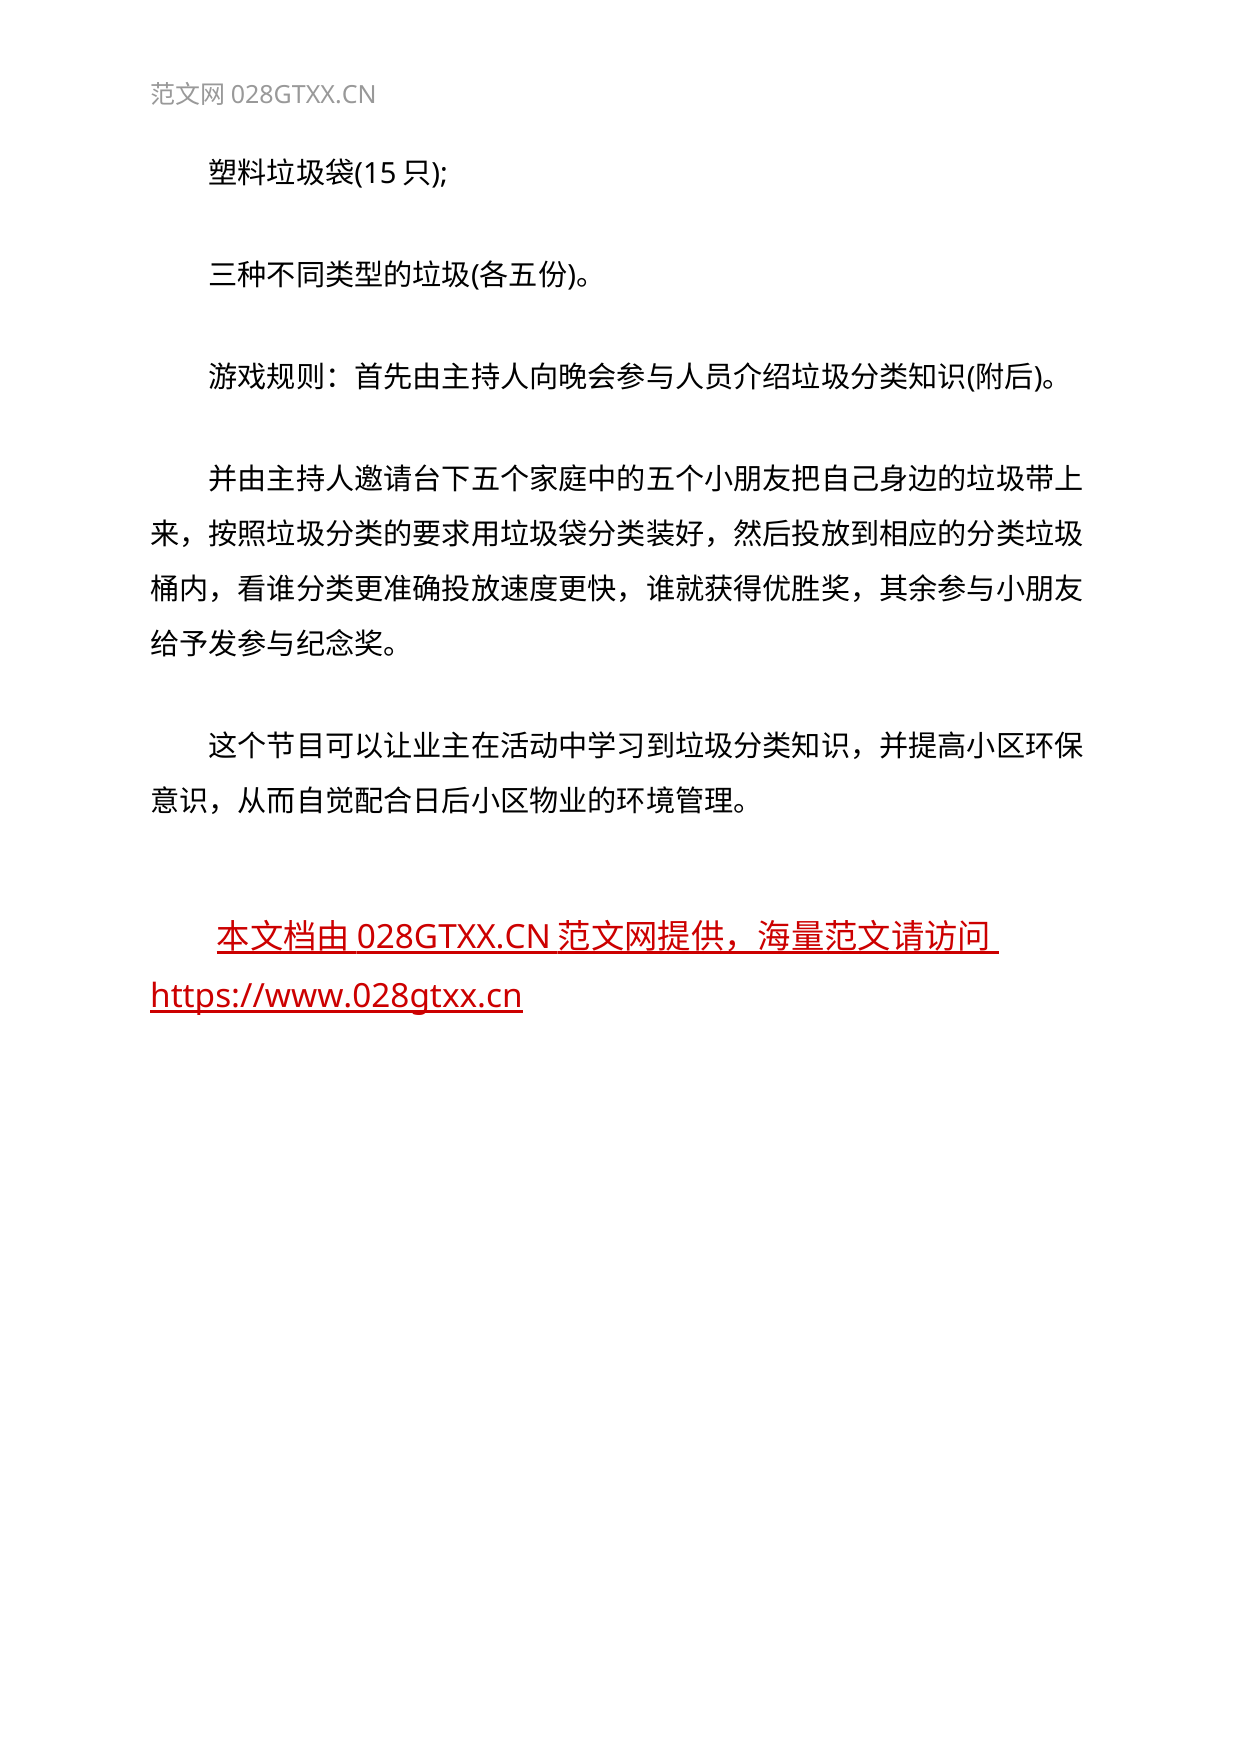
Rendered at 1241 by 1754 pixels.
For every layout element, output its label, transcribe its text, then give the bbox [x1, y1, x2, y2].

text 三种不同类型的垃圾(各五份)。 [150, 252, 1090, 294]
text 这个节目可以让业主在活动中学习到垃圾分类知识，并提高小区环保意识，从而自觉配合日后小区物业的环境管理。 [150, 722, 1090, 819]
text 本文档由028GTXX.CN范文网提供，海量范文请访问 https://www.028gtxx.cn [150, 910, 1090, 1018]
text 游戏规则：首先由主持人向晚会参与人员介绍垃圾分类知识(附后)。 [150, 354, 1090, 396]
text 并由主持人邀请台下五个家庭中的五个小朋友把自己身边的垃圾带上来，按照垃圾分类的要求用垃圾袋分类装好，然后投放到相应的分类垃圾桶内，看谁分类更准确投放速度更快，谁就获得优胜奖，其余参与小朋友给予发参与纪念奖。 [150, 456, 1090, 663]
text 塑料垃圾袋(15只); [150, 150, 1090, 192]
